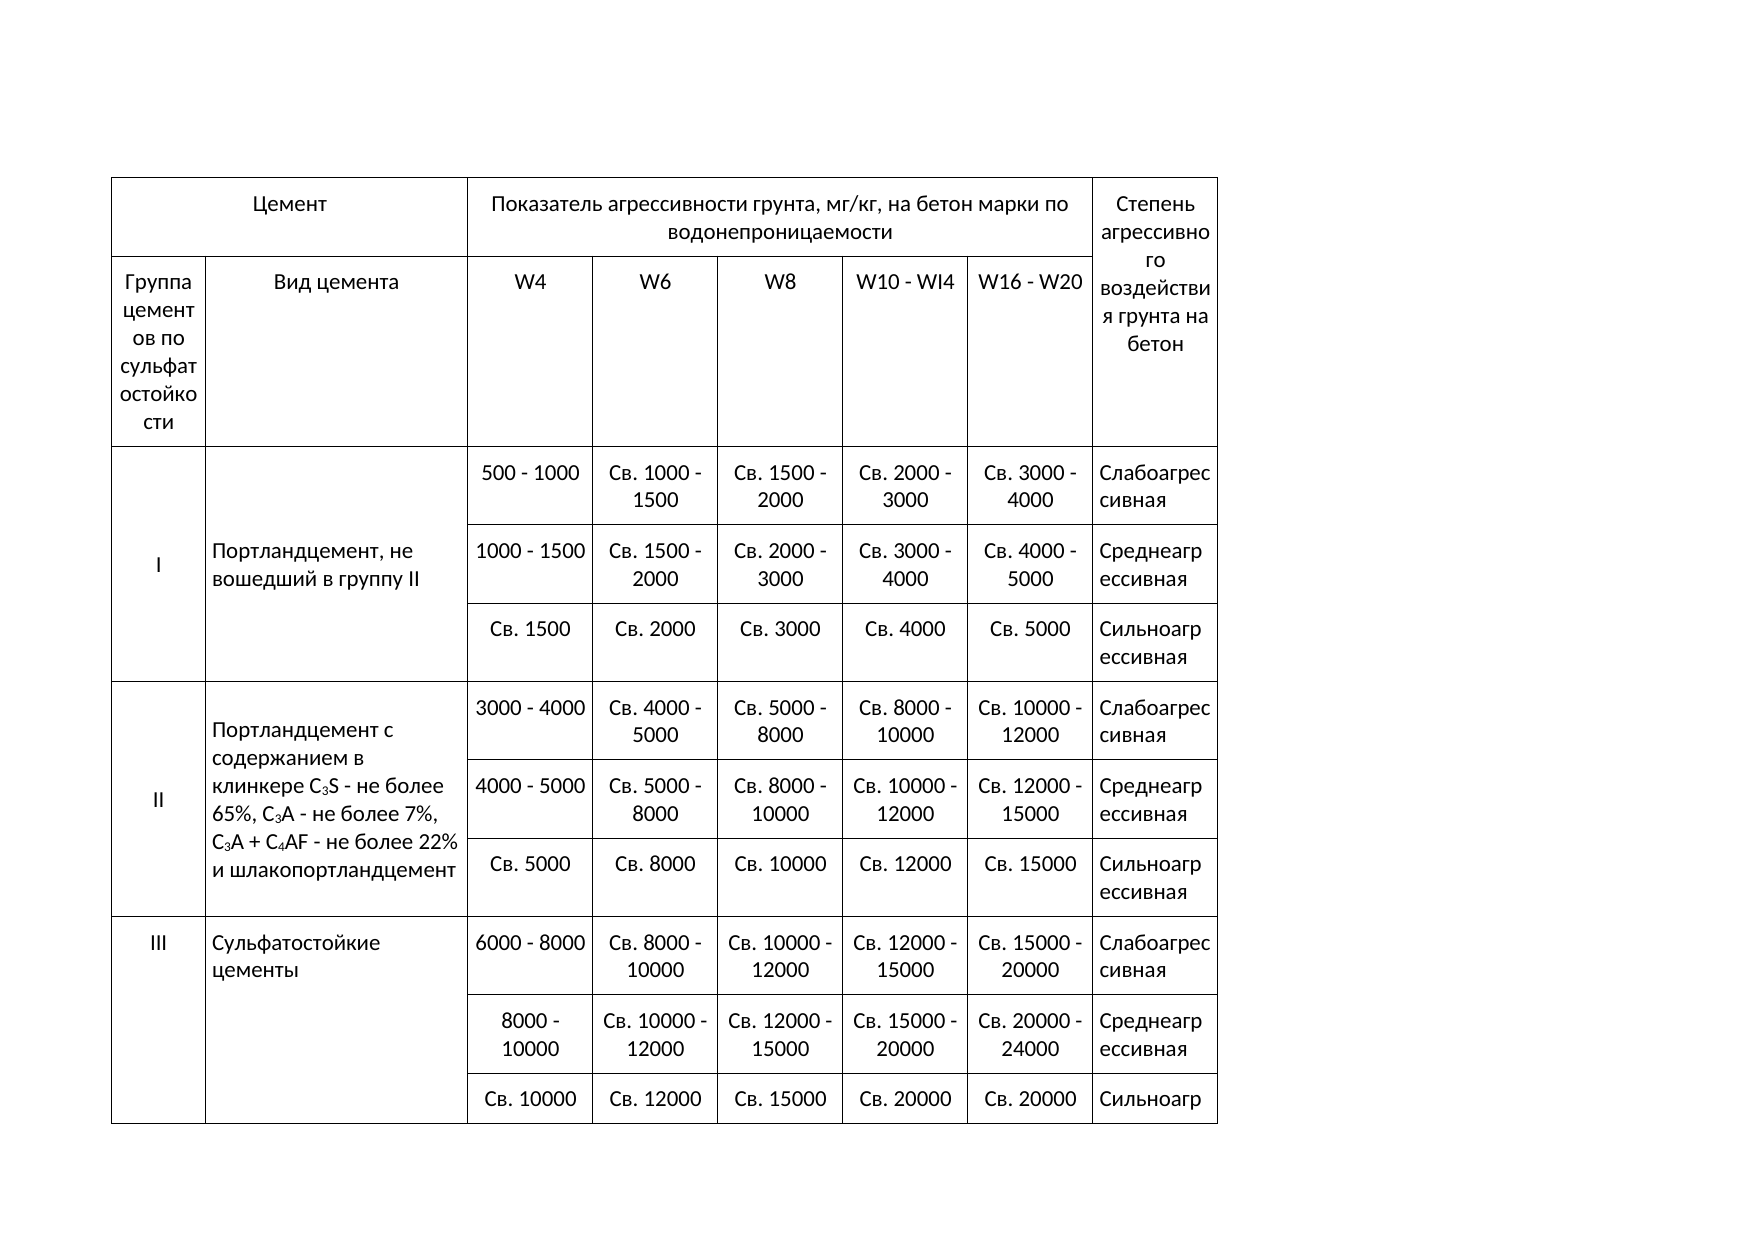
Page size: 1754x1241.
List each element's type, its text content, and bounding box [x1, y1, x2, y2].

table_cell Св. 1500 [468, 604, 592, 681]
table_cell Св. 8000 - 10000 [718, 760, 842, 838]
table_cell W6 [593, 257, 717, 446]
table_cell Св. 20000 [843, 1074, 967, 1123]
table_cell Св. 15000 - 20000 [968, 917, 1092, 994]
table_cell Св. 5000 - 8000 [593, 760, 717, 838]
table_cell Св. 12000 - 15000 [718, 995, 842, 1073]
table_cell Св. 4000 - 5000 [593, 682, 717, 759]
table_cell Среднеагрессивная [1093, 525, 1217, 603]
table_cell Вид цемента [206, 257, 467, 446]
table_cell 1000 - 1500 [468, 525, 592, 603]
table_cell III [112, 917, 205, 1123]
table_cell W10 - WI4 [843, 257, 967, 446]
table_header Показатель агрессивности грунта, мг/кг, на бетон марки по водонепроницаемости [468, 178, 1092, 256]
table_cell Св. 8000 [593, 839, 717, 916]
table_header Степень агрессивного воздействия грунта на бетон [1093, 178, 1217, 446]
table_cell 4000 - 5000 [468, 760, 592, 838]
table_cell I [112, 447, 205, 681]
table_cell Св. 15000 - 20000 [843, 995, 967, 1073]
table_cell Св. 5000 - 8000 [718, 682, 842, 759]
table_cell Св. 10000 - 12000 [968, 682, 1092, 759]
table_cell Св. 12000 - 15000 [968, 760, 1092, 838]
table_cell Св. 20000 - 24000 [968, 995, 1092, 1073]
table_cell Слабоагрессивная [1093, 917, 1217, 994]
table_cell Св. 5000 [968, 604, 1092, 681]
table_cell Портландцемент с содержанием в клинкере C3S - не более 65%, C3A - не более 7%, C3A + C4AF - не более 22% и шлакопортландцемент [206, 682, 467, 916]
table_cell Св. 12000 [843, 839, 967, 916]
table_cell Св. 1500 - 2000 [718, 447, 842, 524]
table_cell W16 - W20 [968, 257, 1092, 446]
table_cell Св. 2000 - 3000 [718, 525, 842, 603]
table_cell Св. 3000 - 4000 [843, 525, 967, 603]
table_cell 500 - 1000 [468, 447, 592, 524]
table_cell 8000 - 10000 [468, 995, 592, 1073]
table_cell Св. 10000 - 12000 [843, 760, 967, 838]
table_cell Слабоагрессивная [1093, 447, 1217, 524]
table_cell Св. 12000 [593, 1074, 717, 1123]
table_cell Сильноагрессивная [1093, 1074, 1217, 1123]
table_cell W4 [468, 257, 592, 446]
table_cell Св. 20000 [968, 1074, 1092, 1123]
table_cell Св. 10000 [718, 839, 842, 916]
table_cell Св. 10000 [468, 1074, 592, 1123]
table_cell Св. 15000 [968, 839, 1092, 916]
table_cell Слабоагрессивная [1093, 682, 1217, 759]
table_cell 3000 - 4000 [468, 682, 592, 759]
table_cell Св. 1500 - 2000 [593, 525, 717, 603]
table_cell Св. 1000 - 1500 [593, 447, 717, 524]
table_cell Среднеагрессивная [1093, 760, 1217, 838]
table_cell Св. 2000 [593, 604, 717, 681]
table_cell Св. 10000 - 12000 [593, 995, 717, 1073]
table_header Цемент [112, 178, 467, 256]
table_cell Св. 8000 - 10000 [593, 917, 717, 994]
table_cell Св. 15000 [718, 1074, 842, 1123]
table_cell Сульфатостойкие цементы [206, 917, 467, 1123]
table_cell Св. 4000 - 5000 [968, 525, 1092, 603]
table_cell Портландцемент, не вошедший в группу II [206, 447, 467, 681]
table_cell Среднеагрессивная [1093, 995, 1217, 1073]
table_cell Сильноагрессивная [1093, 839, 1217, 916]
table_cell 6000 - 8000 [468, 917, 592, 994]
table_cell Св. 8000 - 10000 [843, 682, 967, 759]
table_cell Св. 12000 - 15000 [843, 917, 967, 994]
table_cell Св. 3000 [718, 604, 842, 681]
table_cell Св. 4000 [843, 604, 967, 681]
table_cell W8 [718, 257, 842, 446]
table_cell Св. 10000 - 12000 [718, 917, 842, 994]
table_cell Группа цементов по сульфатостойкости [112, 257, 205, 446]
table_cell Св. 3000 - 4000 [968, 447, 1092, 524]
table_cell II [112, 682, 205, 916]
table_cell Сильноагрессивная [1093, 604, 1217, 681]
table_cell Св. 5000 [468, 839, 592, 916]
table_cell Св. 2000 - 3000 [843, 447, 967, 524]
